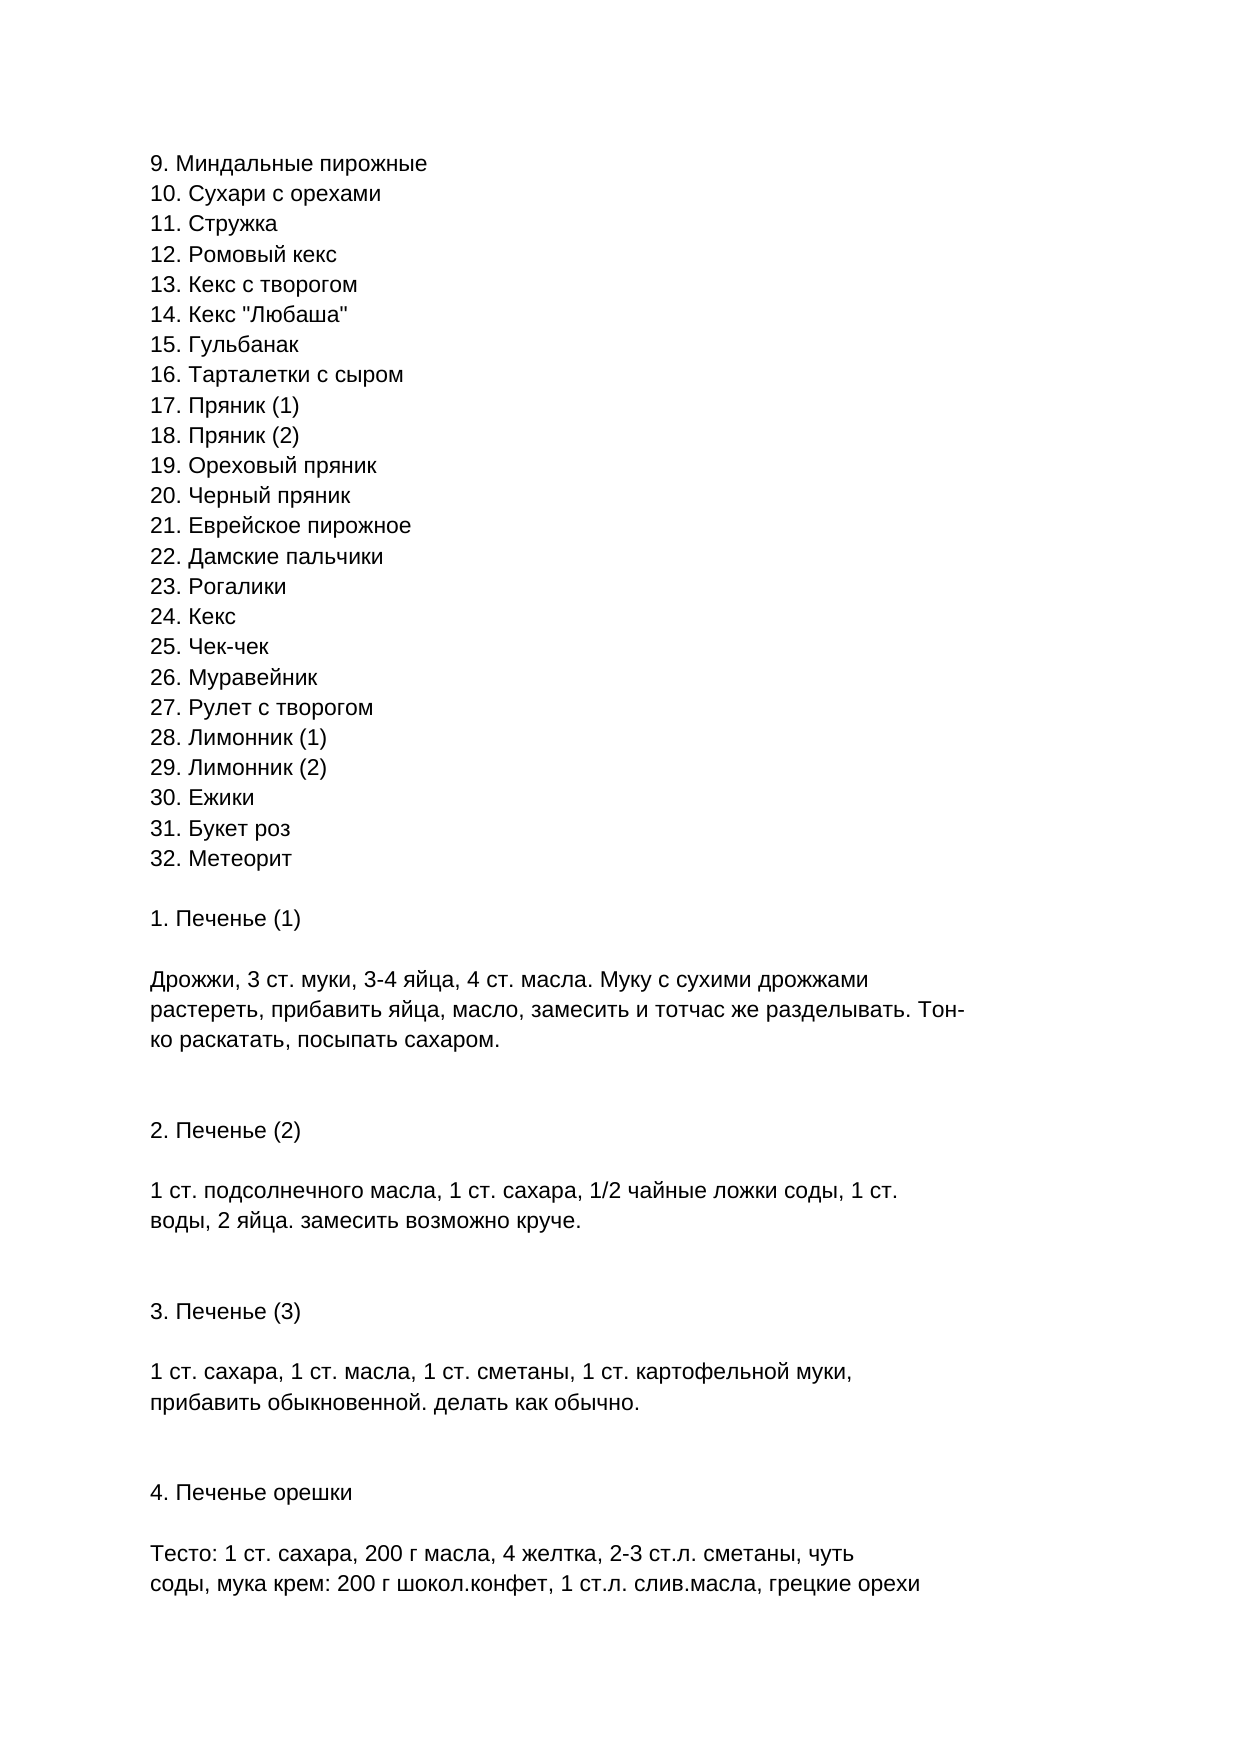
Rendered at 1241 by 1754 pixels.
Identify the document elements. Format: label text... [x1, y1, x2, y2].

text 15. Гульбанак [150, 331, 1090, 358]
text 31. Букет роз [150, 814, 1090, 841]
text 1. Печенье (1) [150, 905, 1090, 932]
text 19. Ореховый пряник [150, 452, 1090, 478]
text соды, мука крем: 200 г шокол.конфет, 1 ст.л. слив.масла, грецкие орехи [150, 1570, 1090, 1596]
text 32. Метеорит [150, 845, 1090, 871]
text 16. Тарталетки с сыром [150, 361, 1090, 388]
text 12. Ромовый кекс [150, 241, 1090, 267]
text 28. Лимонник (1) [150, 724, 1090, 750]
text растереть, прибавить яйца, масло, замесить и тотчас же разделывать. Тон- [150, 996, 1090, 1022]
text 4. Печенье орешки [150, 1479, 1090, 1506]
text 29. Лимонник (2) [150, 754, 1090, 781]
text 21. Еврейское пирожное [150, 512, 1090, 539]
text 13. Кекс с творогом [150, 271, 1090, 297]
text 1 ст. сахара, 1 ст. масла, 1 ст. сметаны, 1 ст. картофельной муки, [150, 1358, 1090, 1385]
text Дрожжи, 3 ст. муки, 3-4 яйца, 4 ст. масла. Муку с сухими дрожжами [150, 966, 1090, 992]
text 9. Миндальные пирожные [150, 150, 1090, 176]
text 10. Сухари с орехами [150, 180, 1090, 207]
text Тесто: 1 ст. сахара, 200 г масла, 4 желтка, 2-3 ст.л. сметаны, чуть [150, 1539, 1090, 1566]
text 26. Муравейник [150, 663, 1090, 690]
text воды, 2 яйца. замесить возможно круче. [150, 1207, 1090, 1234]
text 30. Ежики [150, 784, 1090, 811]
text 2. Печенье (2) [150, 1117, 1090, 1143]
text 1 ст. подсолнечного масла, 1 ст. сахара, 1/2 чайные ложки соды, 1 ст. [150, 1177, 1090, 1203]
text 11. Стружка [150, 210, 1090, 237]
text 24. Кекс [150, 603, 1090, 629]
text 25. Чек-чек [150, 633, 1090, 660]
text 23. Рогалики [150, 573, 1090, 599]
text 3. Печенье (3) [150, 1298, 1090, 1324]
text 20. Черный пряник [150, 482, 1090, 509]
text ко раскатать, посыпать сахаром. [150, 1026, 1090, 1052]
text прибавить обыкновенной. делать как обычно. [150, 1388, 1090, 1415]
text 14. Кекс "Любаша" [150, 301, 1090, 327]
text 22. Дамские пальчики [150, 543, 1090, 569]
text 18. Пряник (2) [150, 422, 1090, 448]
text 27. Рулет с творогом [150, 694, 1090, 720]
text 17. Пряник (1) [150, 392, 1090, 418]
